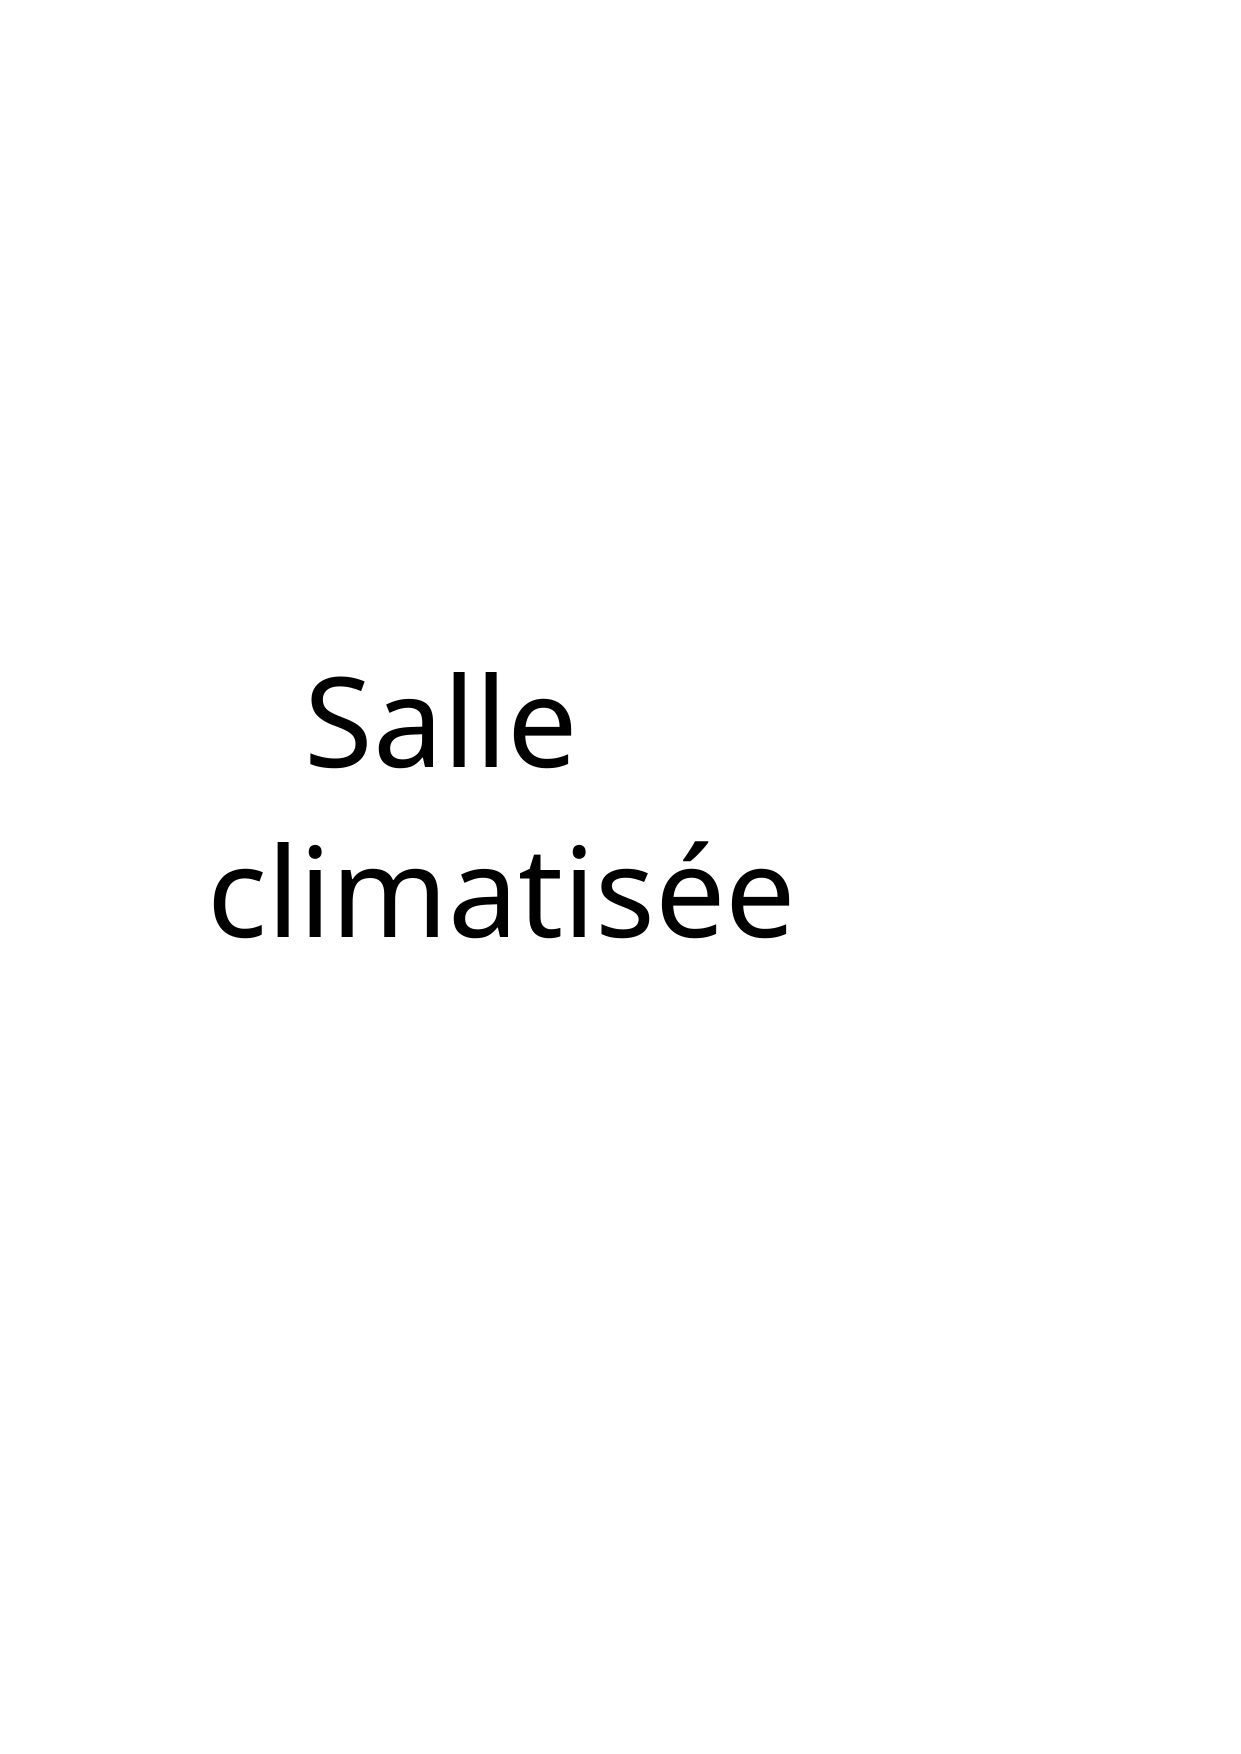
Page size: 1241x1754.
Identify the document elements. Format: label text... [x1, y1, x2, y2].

text Salle climatisée [207, 634, 1033, 974]
